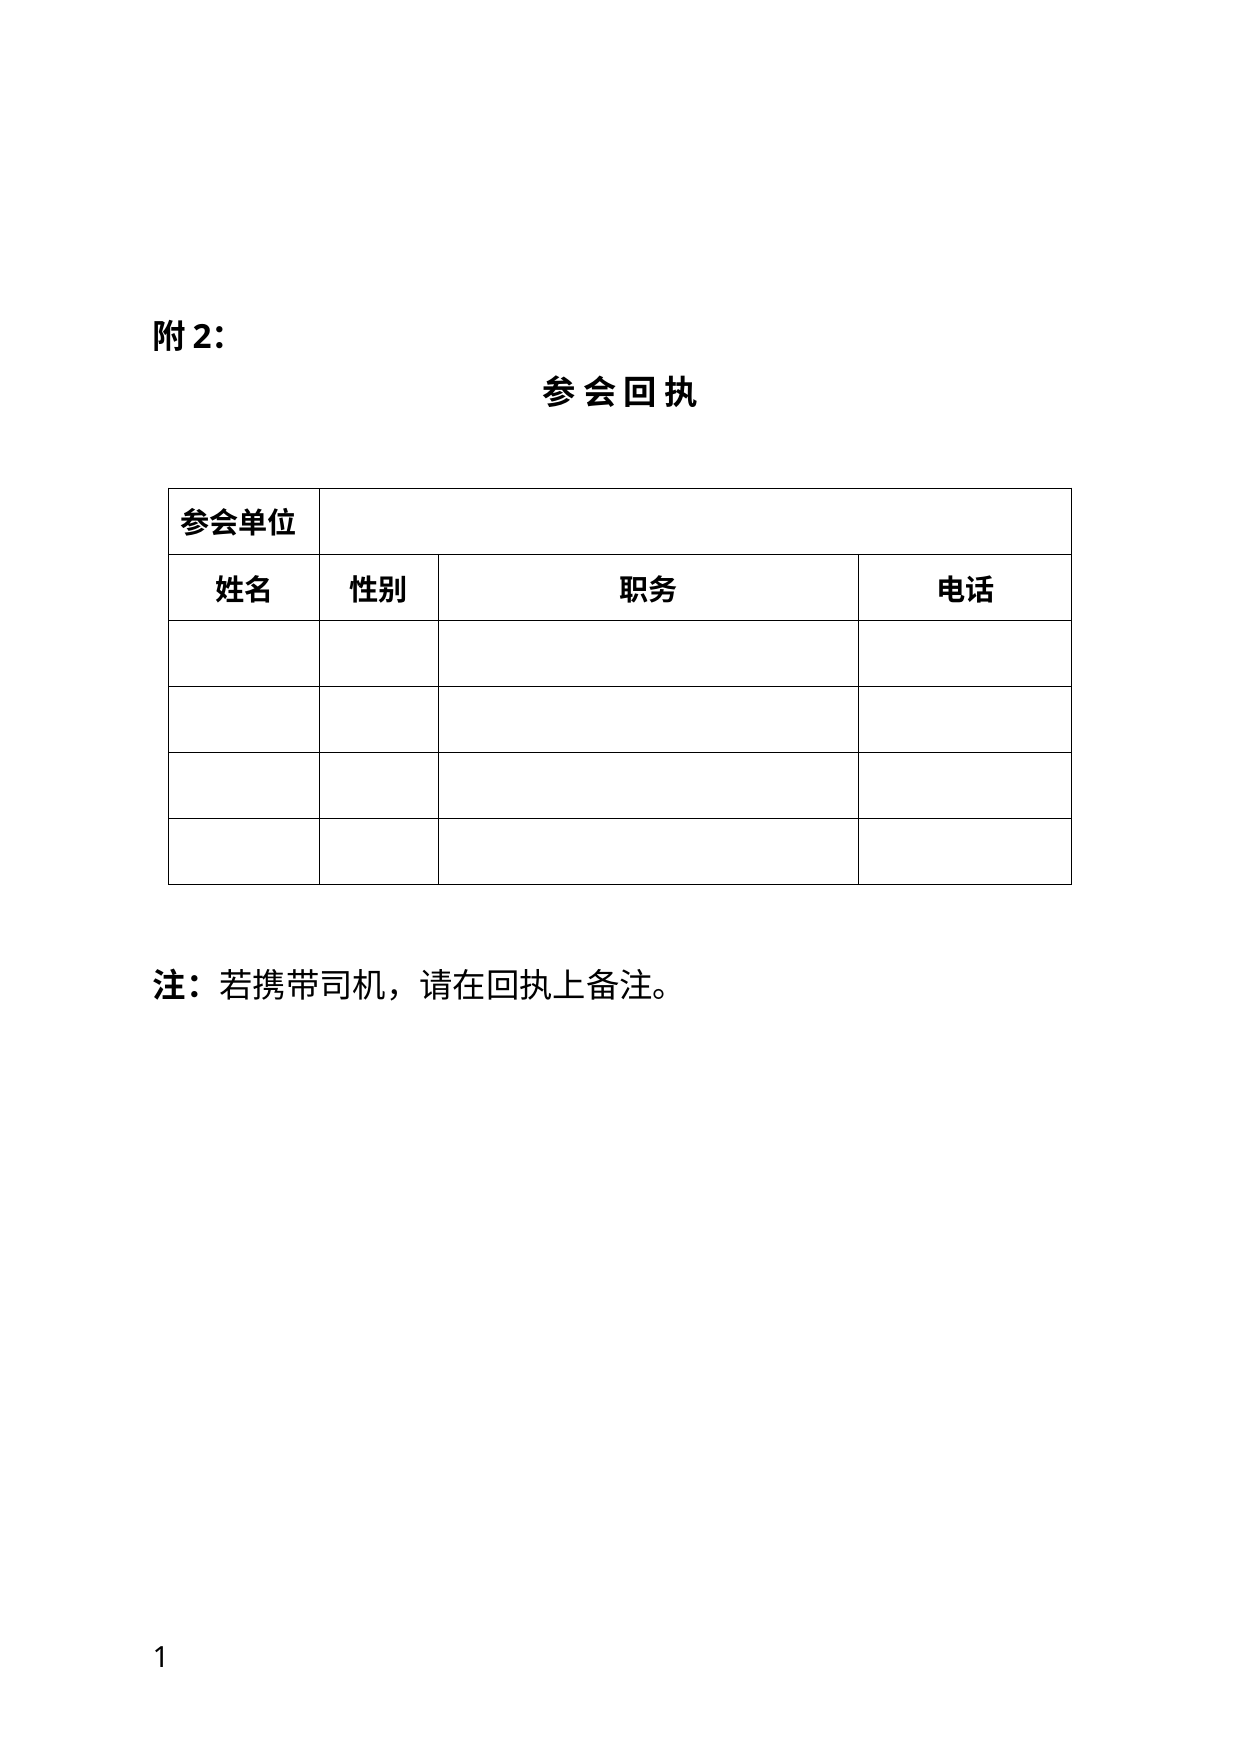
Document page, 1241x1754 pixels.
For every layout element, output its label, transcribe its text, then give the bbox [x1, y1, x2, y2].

table_cell [169, 687, 319, 752]
text 参 会 回 执 [152, 358, 1088, 423]
table_cell [439, 687, 858, 752]
table_header [320, 489, 1071, 554]
text 附2： [152, 310, 1088, 358]
table_cell [439, 819, 858, 884]
table_cell [320, 819, 438, 884]
table_cell [859, 753, 1071, 818]
table_cell 姓名 [169, 555, 319, 620]
table_cell 职务 [439, 555, 858, 620]
table_header 参会单位 [169, 489, 319, 554]
table_cell [859, 687, 1071, 752]
table_cell [439, 753, 858, 818]
table_cell [439, 621, 858, 686]
table_cell [320, 621, 438, 686]
table_cell [320, 753, 438, 818]
text 注：若携带司机，请在回执上备注。 [152, 950, 1088, 1015]
table_cell [859, 621, 1071, 686]
table_cell [859, 819, 1071, 884]
table_cell [169, 819, 319, 884]
table_cell [320, 687, 438, 752]
table_cell 电话 [859, 555, 1071, 620]
table_cell [169, 753, 319, 818]
table_cell 性别 [320, 555, 438, 620]
table_cell [169, 621, 319, 686]
